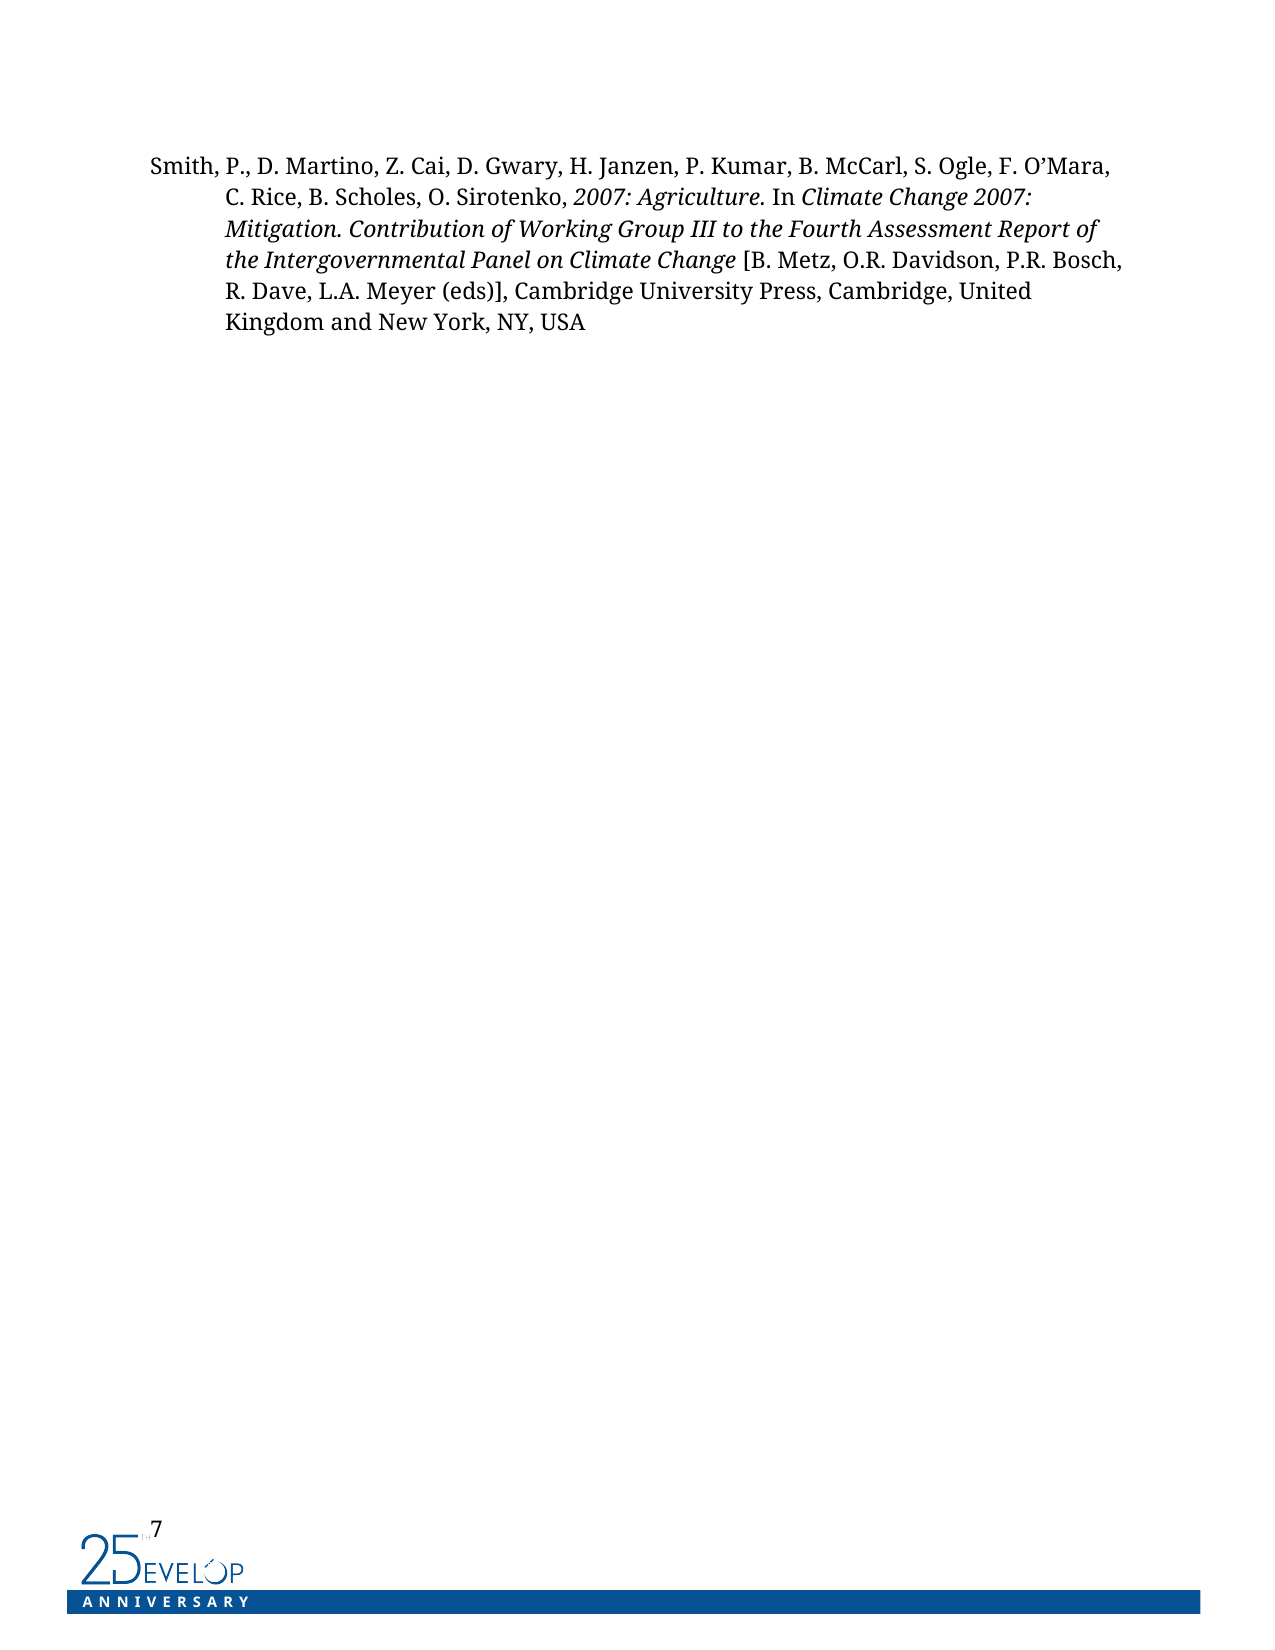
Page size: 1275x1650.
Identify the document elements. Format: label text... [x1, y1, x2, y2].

text Smith, P., D. Martino, Z. Cai, D. Gwary, H. Janzen, P. Kumar, B. McCarl, S. Ogle, F. O’Mara, C. Rice, B. Scholes, O. Sirotenko, 2007: Agriculture. In Climate Change 2007: Mitigation. Contribution of Working Group III to the Fourth Assessment Report of the Intergovernmental Panel on Climate Change [B. Metz, O.R. Davidson, P.R. Bosch, R. Dave, L.A. Meyer (eds)], Cambridge University Press, Cambridge, United Kingdom and New York, NY, USA [150, 150, 1125, 337]
picture [74, 1526, 250, 1590]
